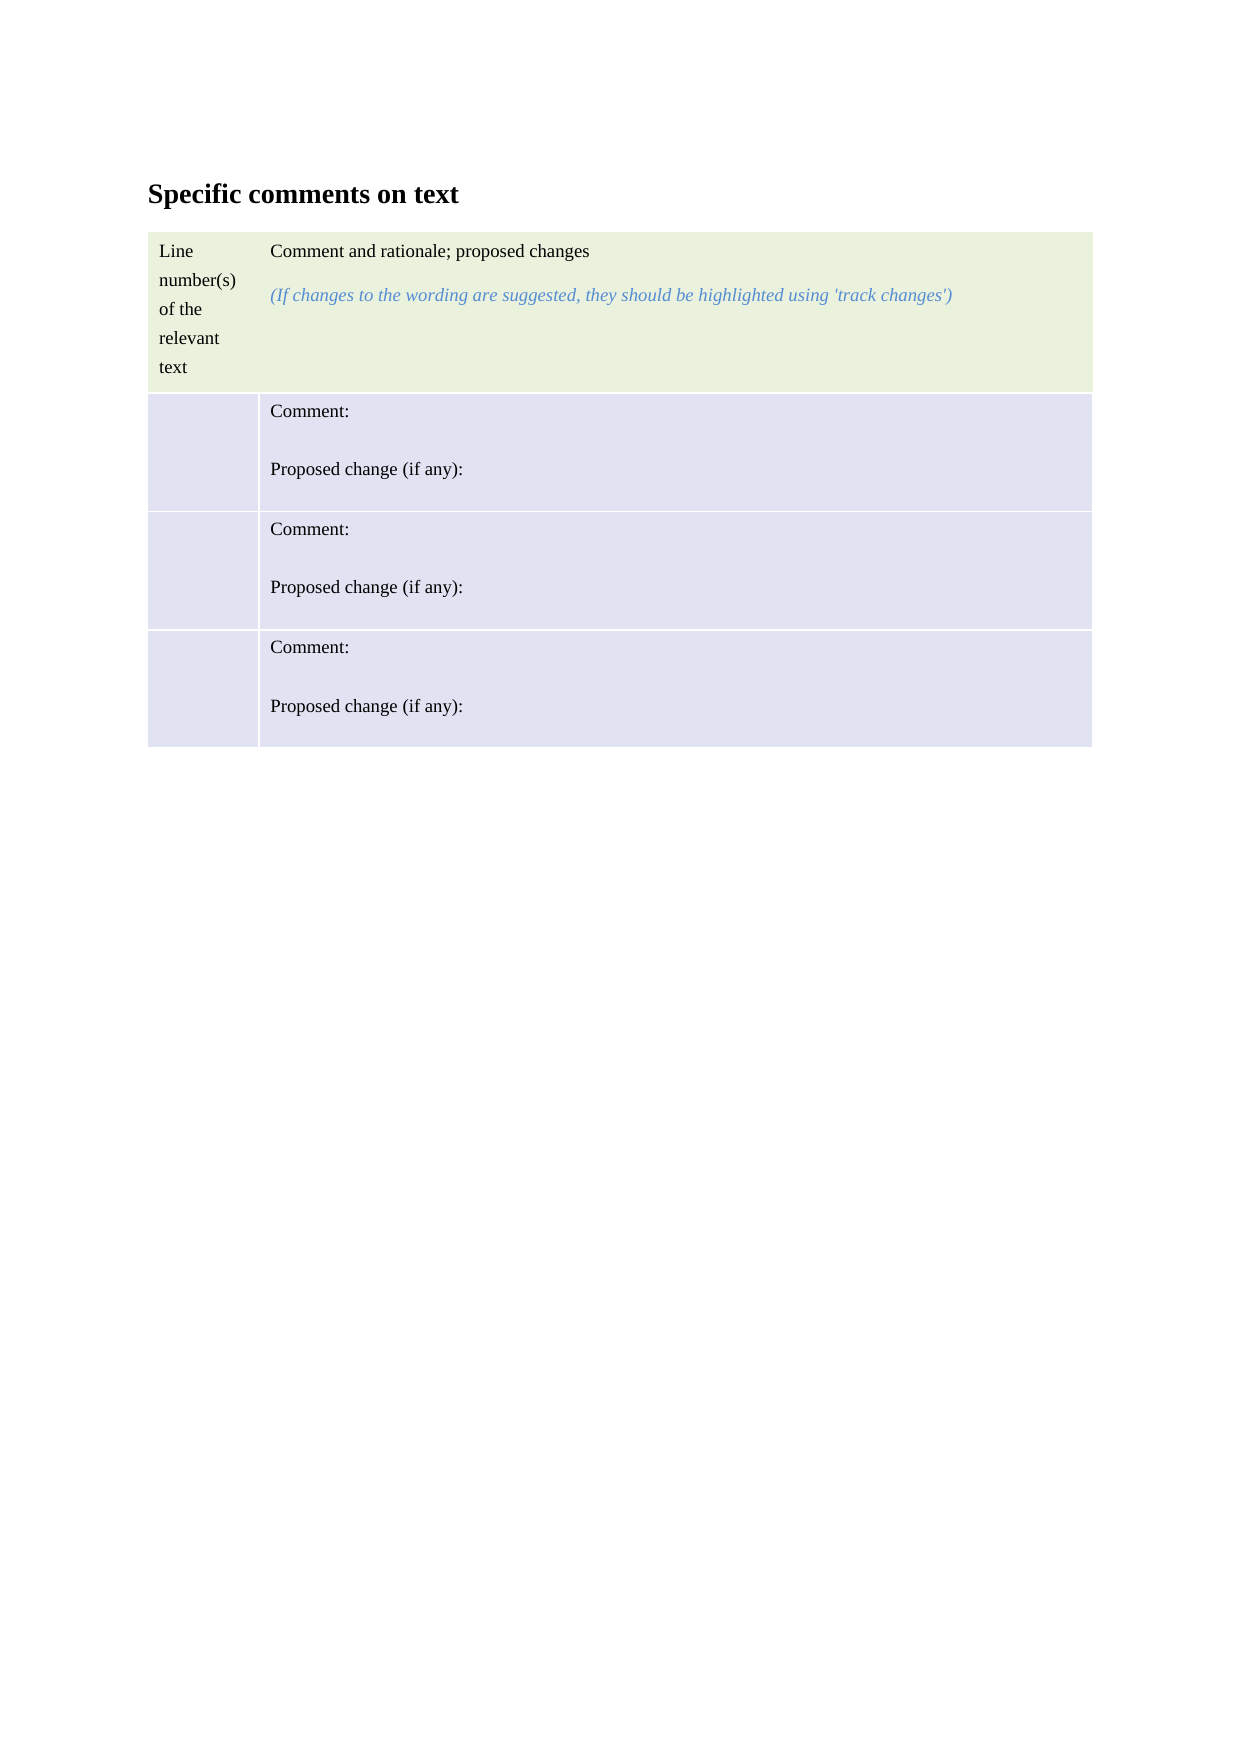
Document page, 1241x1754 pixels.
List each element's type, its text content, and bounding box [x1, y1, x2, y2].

table_cell [148, 394, 258, 511]
table_cell [148, 512, 258, 629]
table_cell Comment: Proposed change (if any): [260, 512, 1092, 629]
table_cell Comment: Proposed change (if any): [260, 631, 1092, 747]
table_cell [148, 631, 258, 747]
table_header Comment and rationale; proposed changes (If changes to the wording are suggested, they should be highlighted using 'track changes') [259, 232, 1093, 392]
table_header Line number(s) of the relevant text [148, 232, 259, 392]
table_cell Comment: Proposed change (if any): [260, 394, 1092, 511]
text Specific comments on text [148, 177, 1093, 209]
